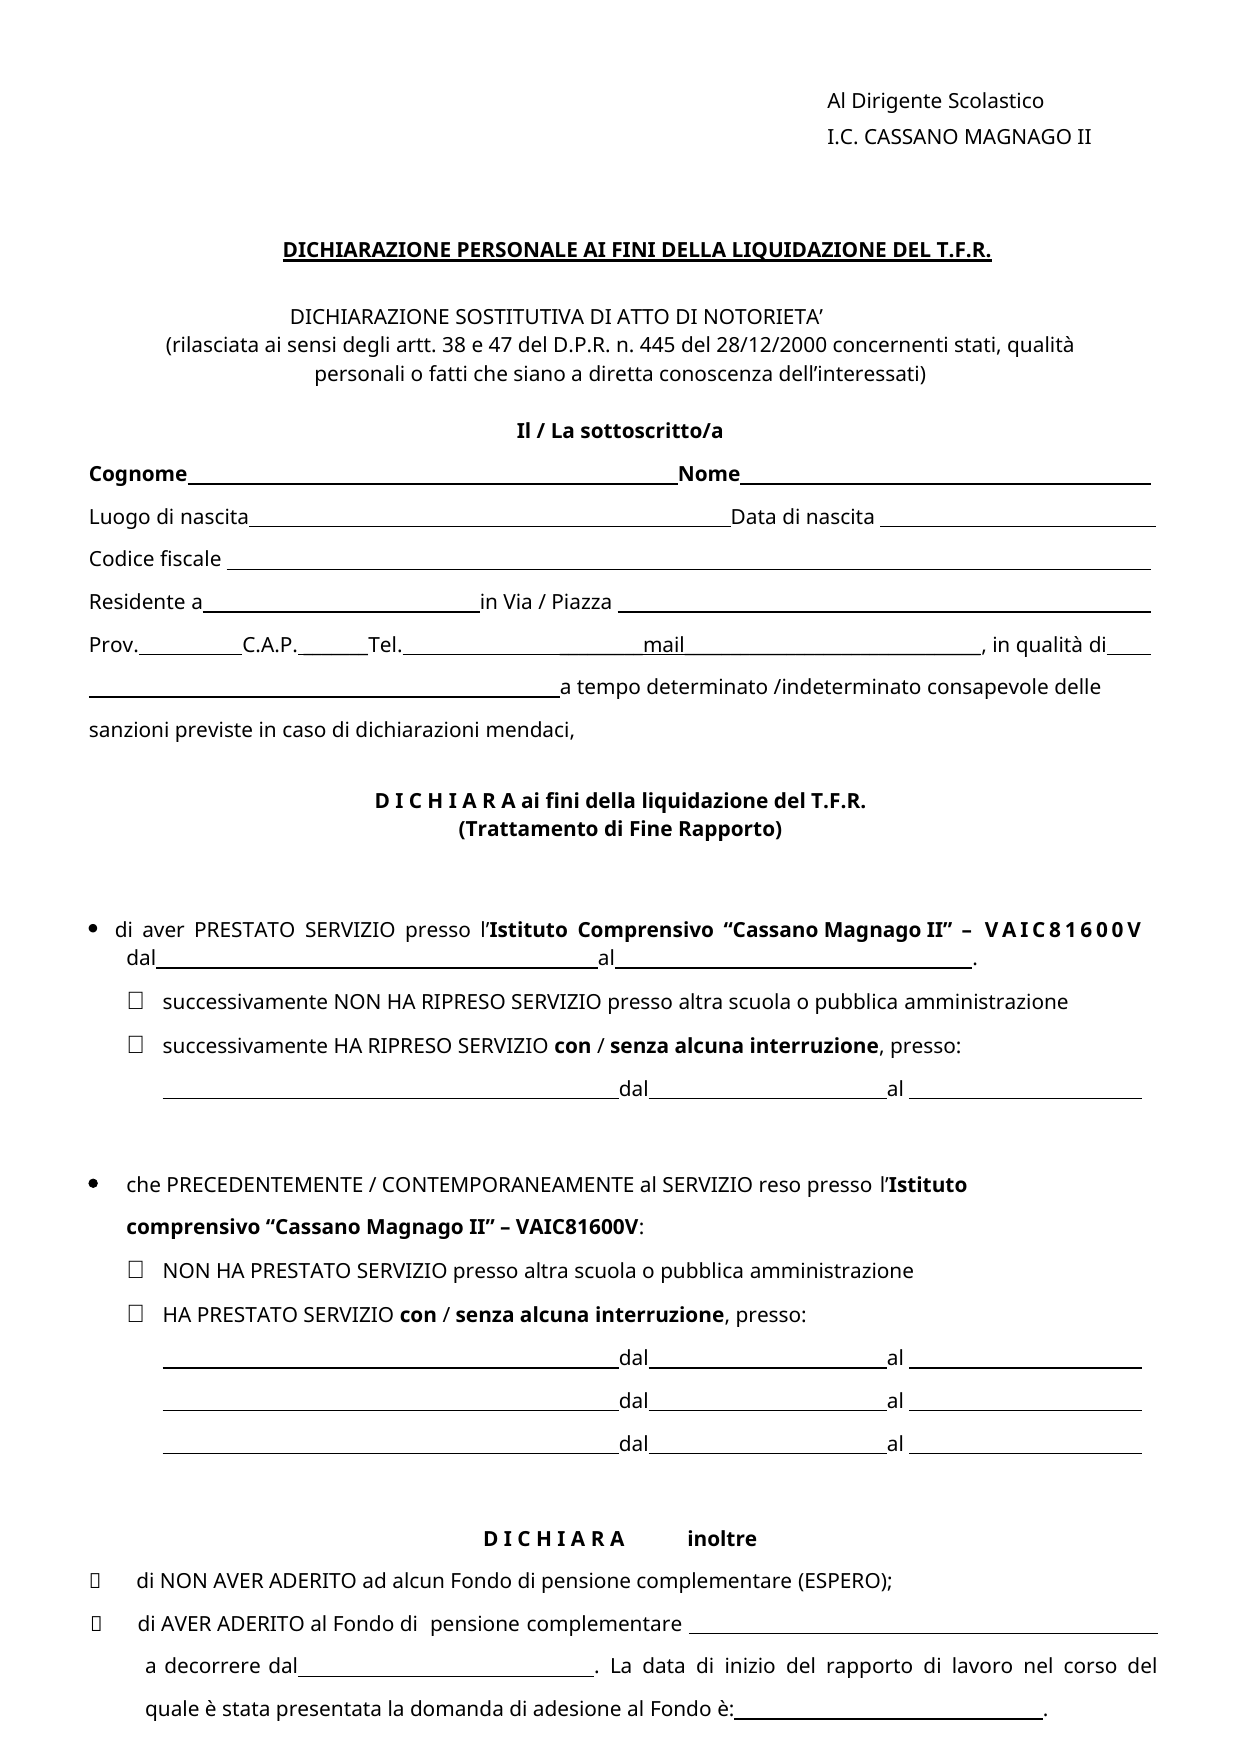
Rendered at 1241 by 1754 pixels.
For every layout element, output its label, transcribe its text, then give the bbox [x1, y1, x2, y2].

text dal al [162, 1343, 1169, 1371]
text Al Dirigente Scolastico [780, 87, 1169, 115]
text dal al [162, 1386, 1169, 1414]
text dal al [162, 1074, 1169, 1102]
list che PRECEDENTEMENTE / CONTEMPORANEAMENTE al SERVIZIO reso presso l’Istituto [89, 1170, 1169, 1198]
text DICHIARAZIONE PERSONALE AI FINI DELLA LIQUIDAZIONE DEL T.F.R. [105, 235, 1169, 263]
text dal al [162, 1429, 1169, 1457]
text DICHIARAZIONE SOSTITUTIVA DI ATTO DI NOTORIETA’ [289, 302, 1169, 330]
subtitle Il / La sottoscritto/a [157, 416, 1083, 445]
subtitle D I C H I A R A inoltre [483, 1524, 1169, 1552]
list HA PRESTATO SERVIZIO con / senza alcuna interruzione, presso: [126, 1299, 1169, 1328]
subtitle comprensivo “Cassano Magnago II” – VAIC81600V: [126, 1212, 1169, 1241]
text (rilasciata ai sensi degli artt. 38 e 47 del D.P.R. n. 445 del 28/12/2000 concernenti stati, qualità personali o fatti che siano a diretta conoscenza dell’interessati) [157, 331, 1083, 387]
text I.C. CASSANO MAGNAGO II [780, 122, 1169, 151]
subtitle (Trattamento di Fine Rapporto) [157, 814, 1084, 843]
subtitle D I C H I A R A ai fini della liquidazione del T.F.R. [157, 786, 1084, 814]
list di NON AVER ADERITO ad alcun Fondo di pensione complementare (ESPERO); [89, 1566, 1169, 1594]
list di aver PRESTATO SERVIZIO presso l’Istituto Comprensivo “Cassano Magnago II” – VAIC81600V dal al . [89, 915, 1163, 972]
list NON HA PRESTATO SERVIZIO presso altra scuola o pubblica amministrazione [126, 1255, 1169, 1285]
text Cognome Nome Luogo di nascita Data di nascita Codice fiscale Residente a in Via / Piazza Prov. C.A.P. _______Tel. _________mail________________________________, in qualità di a tempo determinato /indeterminato consapevole delle sanzioni previste in caso di dichiarazioni mendaci, [89, 459, 1156, 743]
list successivamente NON HA RIPRESO SERVIZIO presso altra scuola o pubblica amministrazione [126, 986, 1169, 1016]
list successivamente HA RIPRESO SERVIZIO con / senza alcuna interruzione, presso: [126, 1030, 1169, 1059]
list di AVER ADERITO al Fondo di pensione complementare a decorrere dal . La data di inizio del rapporto di lavoro nel corso del quale è stata presentata la domanda di adesione al Fondo è: . [90, 1609, 1158, 1723]
